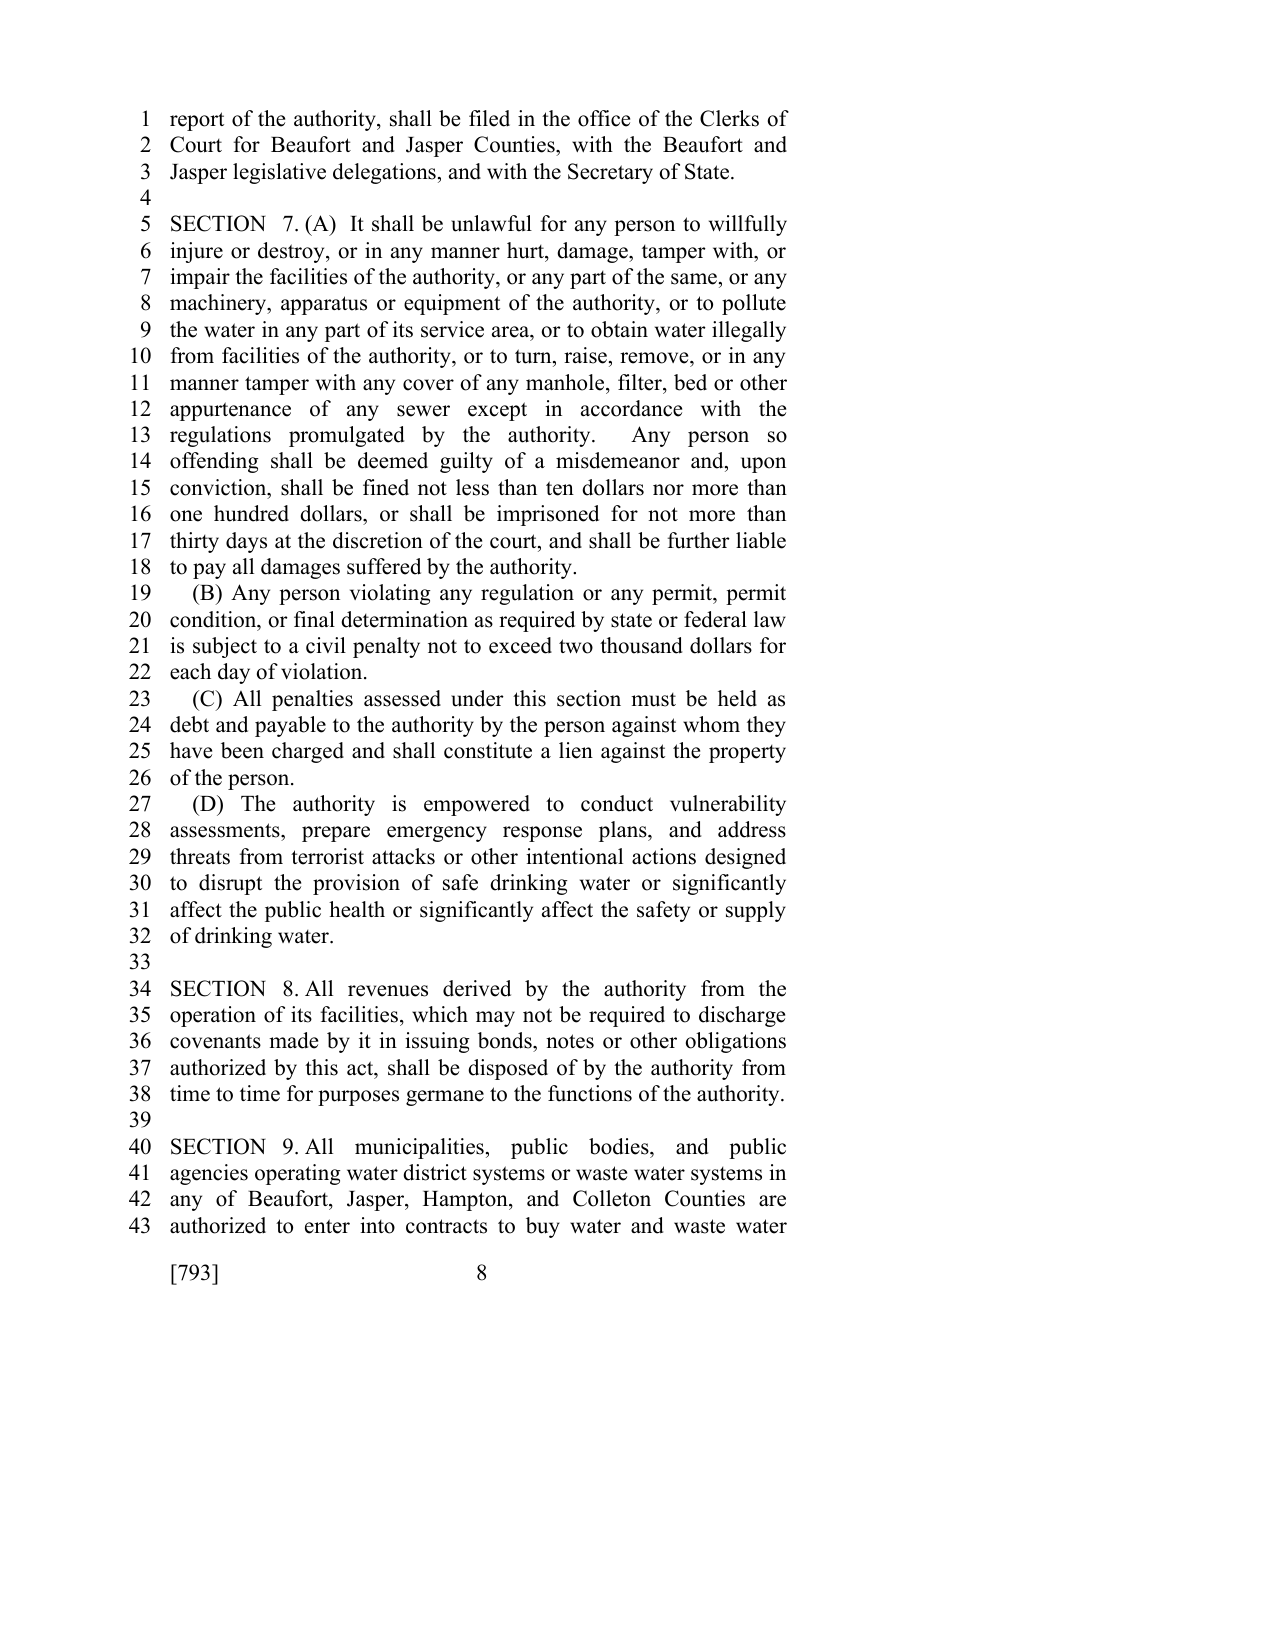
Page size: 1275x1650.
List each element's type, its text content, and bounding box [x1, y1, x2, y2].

text (B) Any person violating any regulation or any permit, permit condition, or final determination as required by state or federal law is subject to a civil penalty not to exceed two thousand dollars for each day of violation. [169, 579, 787, 685]
text SECTION 8. All revenues derived by the authority from the operation of its facilities, which may not be required to discharge covenants made by it in issuing bonds, notes or other obligations authorized by this act, shall be disposed of by the authority from time to time for purposes germane to the functions of the authority. [169, 975, 787, 1106]
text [169, 1133, 787, 1238]
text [169, 105, 787, 184]
text (D) The authority is empowered to conduct vulnerability assessments, prepare emergency response plans, and address threats from terrorist attacks or other intentional actions designed to disrupt the provision of safe drinking water or significantly affect the public health or significantly affect the safety or supply of drinking water. [169, 790, 787, 948]
text SECTION 7. (A) It shall be unlawful for any person to willfully injure or destroy, or in any manner hurt, damage, tamper with, or impair the facilities of the authority, or any part of the same, or any machinery, apparatus or equipment of the authority, or to pollute the water in any part of its service area, or to obtain water illegally from facilities of the authority, or to turn, raise, remove, or in any manner tamper with any cover of any manhole, filter, bed or other appurtenance of any sewer except in accordance with the regulations promulgated by the authority. Any person so offending shall be deemed guilty of a misdemeanor and, upon conviction, shall be fined not less than ten dollars nor more than one hundred dollars, or shall be imprisoned for not more than thirty days at the discretion of the court, and shall be further liable to pay all damages suffered by the authority. [169, 210, 787, 579]
text (C) All penalties assessed under this section must be held as debt and payable to the authority by the person against whom they have been charged and shall constitute a lien against the property of the person. [169, 685, 787, 790]
